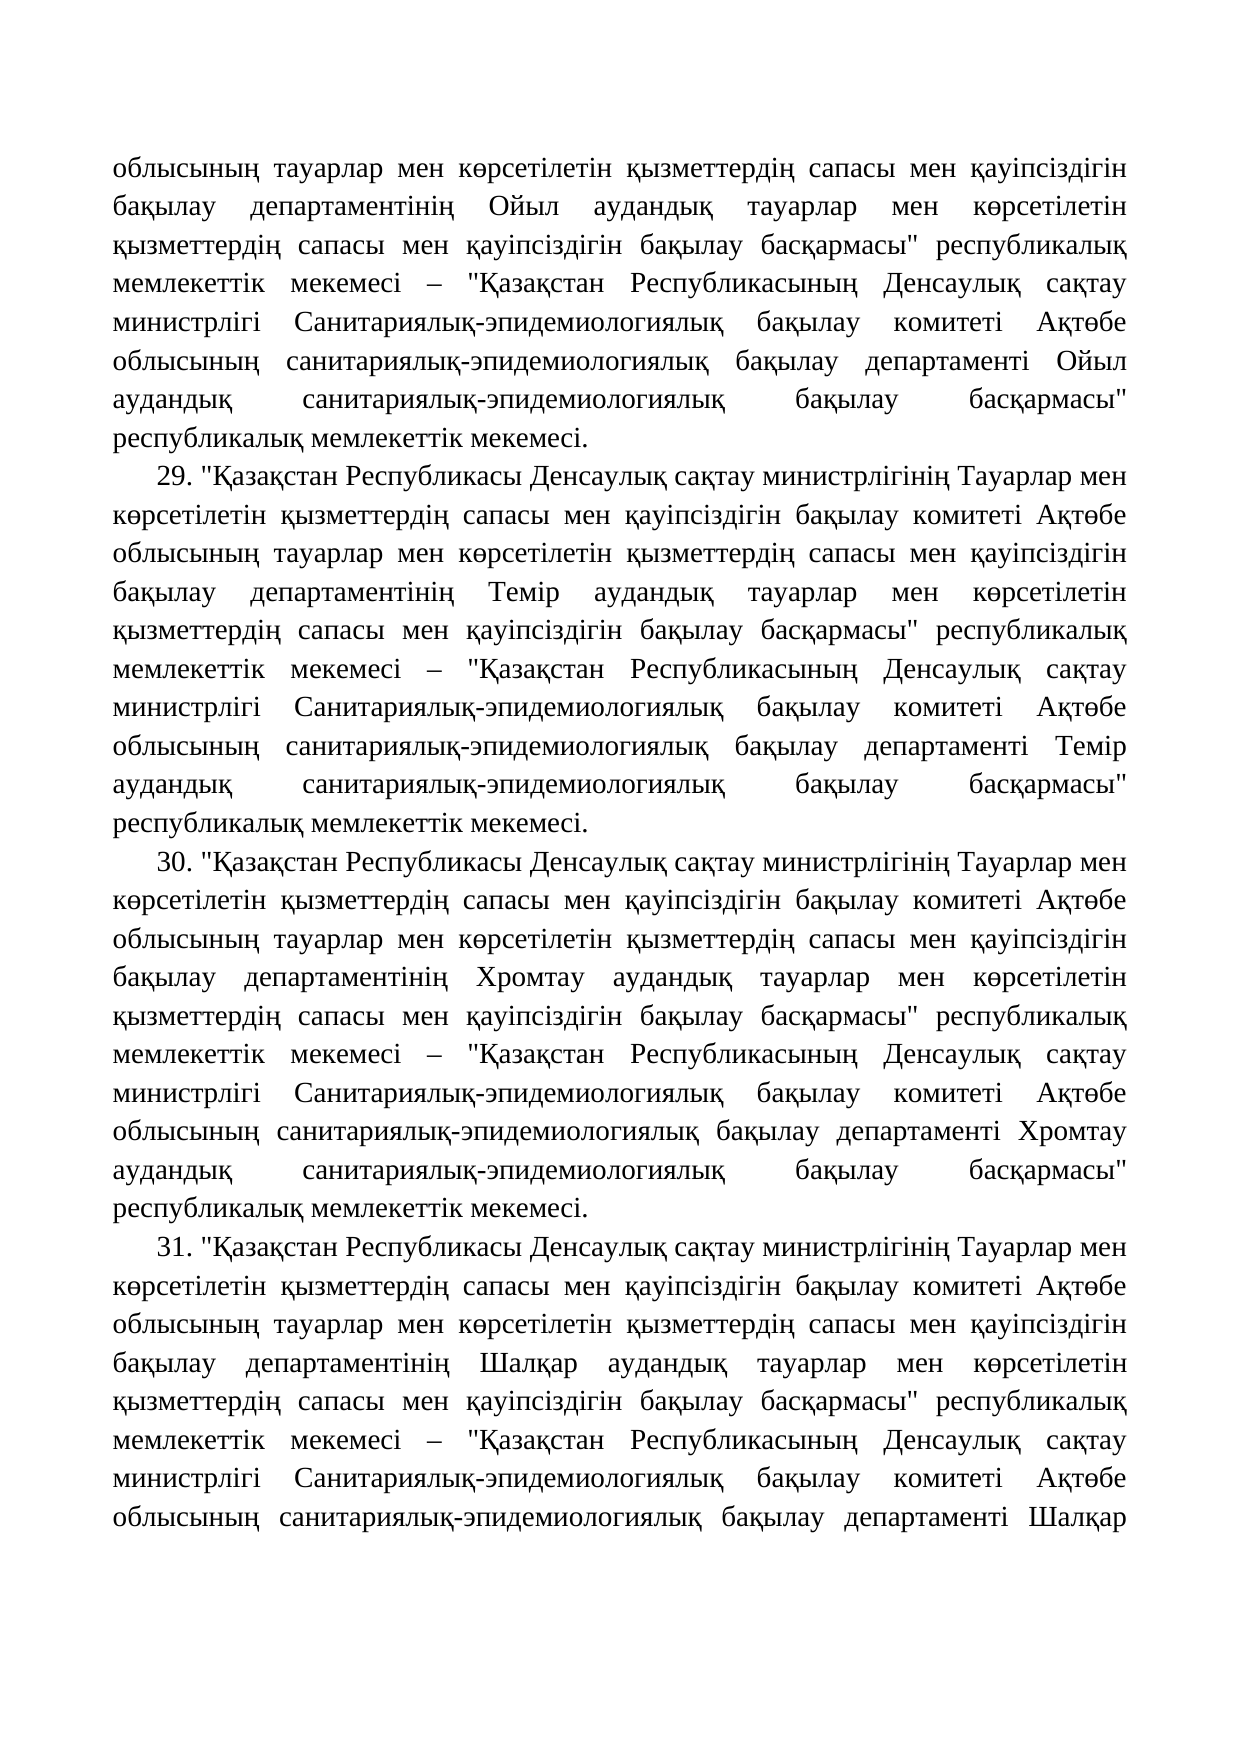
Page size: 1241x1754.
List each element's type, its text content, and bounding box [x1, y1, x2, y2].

text 30. "Қазақстан Республикасы Денсаулық сақтау министрлігінің Тауарлар мен көрсетілетін қызметтердің сапасы мен қауіпсіздігін бақылау комитеті Ақтөбе облысының тауарлар мен көрсетілетін қызметтердің сапасы мен қауіпсіздігін бақылау департаментінің Хромтау аудандық тауарлар мен көрсетілетін қызметтердің сапасы мен қауіпсіздігін бақылау басқармасы" республикалық мемлекеттік мекемесі – "Қазақстан Республикасының Денсаулық сақтау министрлігі Санитариялық-эпидемиологиялық бақылау комитеті Ақтөбе облысының санитариялық-эпидемиологиялық бақылау департаменті Хромтау аудандық санитариялық-эпидемиологиялық бақылау басқармасы" республикалық мемлекеттік мекемесі. [112, 844, 1128, 1224]
text 29. "Қазақстан Республикасы Денсаулық сақтау министрлігінің Тауарлар мен көрсетілетін қызметтердің сапасы мен қауіпсіздігін бақылау комитеті Ақтөбе облысының тауарлар мен көрсетілетін қызметтердің сапасы мен қауіпсіздігін бақылау департаментінің Темір аудандық тауарлар мен көрсетілетін қызметтердің сапасы мен қауіпсіздігін бақылау басқармасы" республикалық мемлекеттік мекемесі – "Қазақстан Республикасының Денсаулық сақтау министрлігі Санитариялық-эпидемиологиялық бақылау комитеті Ақтөбе облысының санитариялық-эпидемиологиялық бақылау департаменті Темір аудандық санитариялық-эпидемиологиялық бақылау басқармасы" республикалық мемлекеттік мекемесі. [112, 458, 1128, 839]
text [112, 150, 1128, 453]
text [112, 1229, 1128, 1532]
